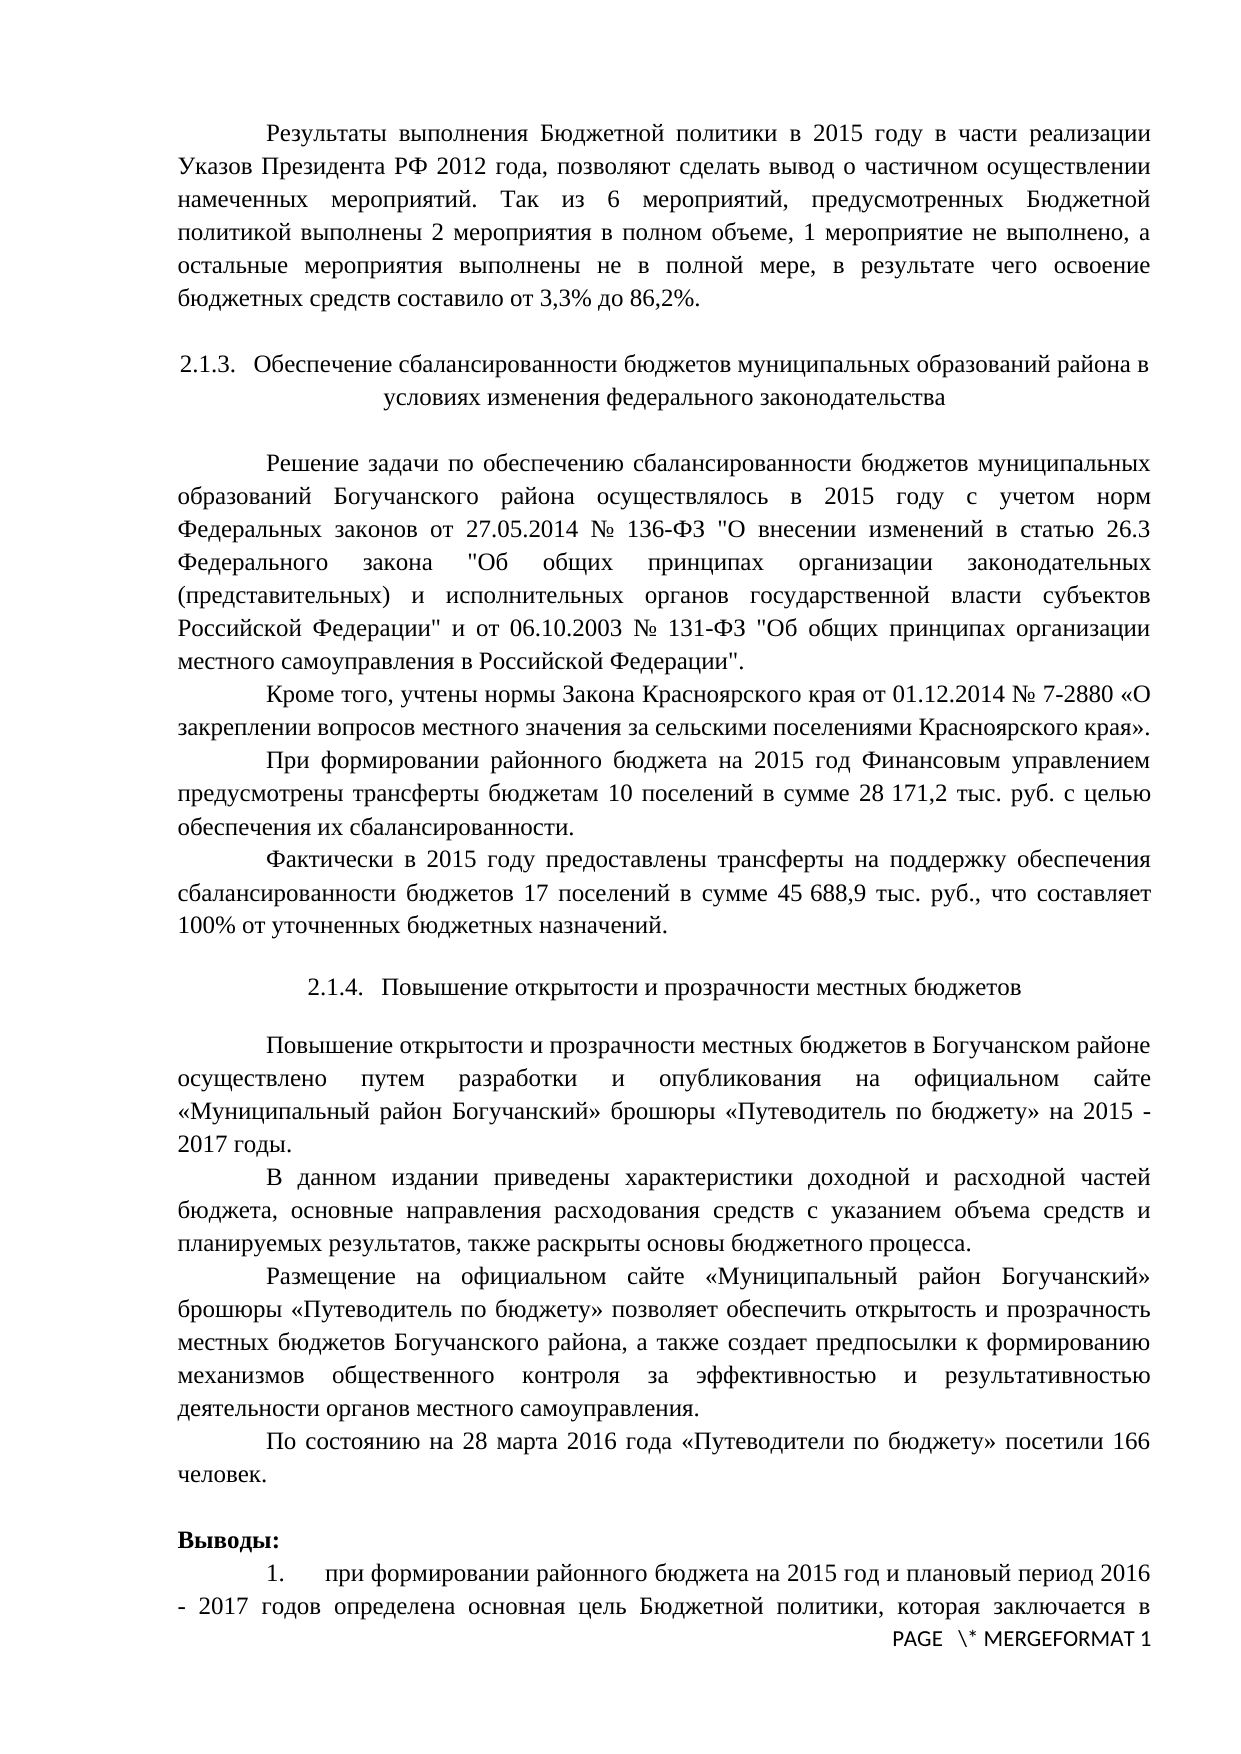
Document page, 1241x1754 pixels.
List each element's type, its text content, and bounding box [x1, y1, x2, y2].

text Фактически в 2015 году предоставлены трансферты на поддержку обеспечения сбалансированности бюджетов 17 поселений в сумме 45 688,9 тыс. руб., что составляет 100% от уточненных бюджетных назначений. [177, 844, 1152, 939]
text Размещение на официальном сайте «Муниципальный район Богучанский» брошюры «Путеводитель по бюджету» позволяет обеспечить открытость и прозрачность местных бюджетов Богучанского района, а также создает предпосылки к формированию механизмов общественного контроля за эффективностью и результативностью деятельности органов местного самоуправления. [177, 1261, 1152, 1422]
text Кроме того, учтены нормы Закона Красноярского края от 01.12.2014 № 7-2880 «О закреплении вопросов местного значения за сельскими поселениями Красноярского края». [177, 679, 1152, 741]
text В данном издании приведены характеристики доходной и расходной частей бюджета, основные направления расходования средств с указанием объема средств и планируемых результатов, также раскрыты основы бюджетного процесса. [177, 1162, 1152, 1257]
text Повышение открытости и прозрачности местных бюджетов в Богучанском районе осуществлено путем разработки и опубликования на официальном сайте «Муниципальный район Богучанский» брошюры «Путеводитель по бюджету» на 2015 - 2017 годы. [177, 1030, 1152, 1158]
text По состоянию на 28 марта 2016 года «Путеводители по бюджету» посетили 166 человек. [177, 1426, 1152, 1488]
text Результаты выполнения Бюджетной политики в 2015 году в части реализации Указов Президента РФ 2012 года, позволяют сделать вывод о частичном осуществлении намеченных мероприятий. Так из 6 мероприятий, предусмотренных Бюджетной политикой выполнены 2 мероприятия в полном объеме, 1 мероприятие не выполнено, а остальные мероприятия выполнены не в полной мере, в результате чего освоение бюджетных средств составило от 3,3% до 86,2%. [177, 118, 1152, 312]
text Выводы: [177, 1525, 1152, 1554]
list Обеспечение сбалансированности бюджетов муниципальных образований района в условиях изменения федерального законодательства [177, 349, 1152, 411]
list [177, 1558, 1152, 1620]
text При формировании районного бюджета на 2015 год Финансовым управлением предусмотрены трансферты бюджетам 10 поселений в сумме 28 171,2 тыс. руб. с целью обеспечения их сбалансированности. [177, 746, 1152, 840]
text Решение задачи по обеспечению сбалансированности бюджетов муниципальных образований Богучанского района осуществлялось в 2015 году с учетом норм Федеральных законов от 27.05.2014 № 136-ФЗ "О внесении изменений в статью 26.3 Федерального закона "Об общих принципах организации законодательных (представительных) и исполнительных органов государственной власти субъектов Российской Федерации" и от 06.10.2003 № 131-ФЗ "Об общих принципах организации местного самоуправления в Российской Федерации". [177, 448, 1152, 675]
list Повышение открытости и прозрачности местных бюджетов [177, 972, 1152, 1001]
